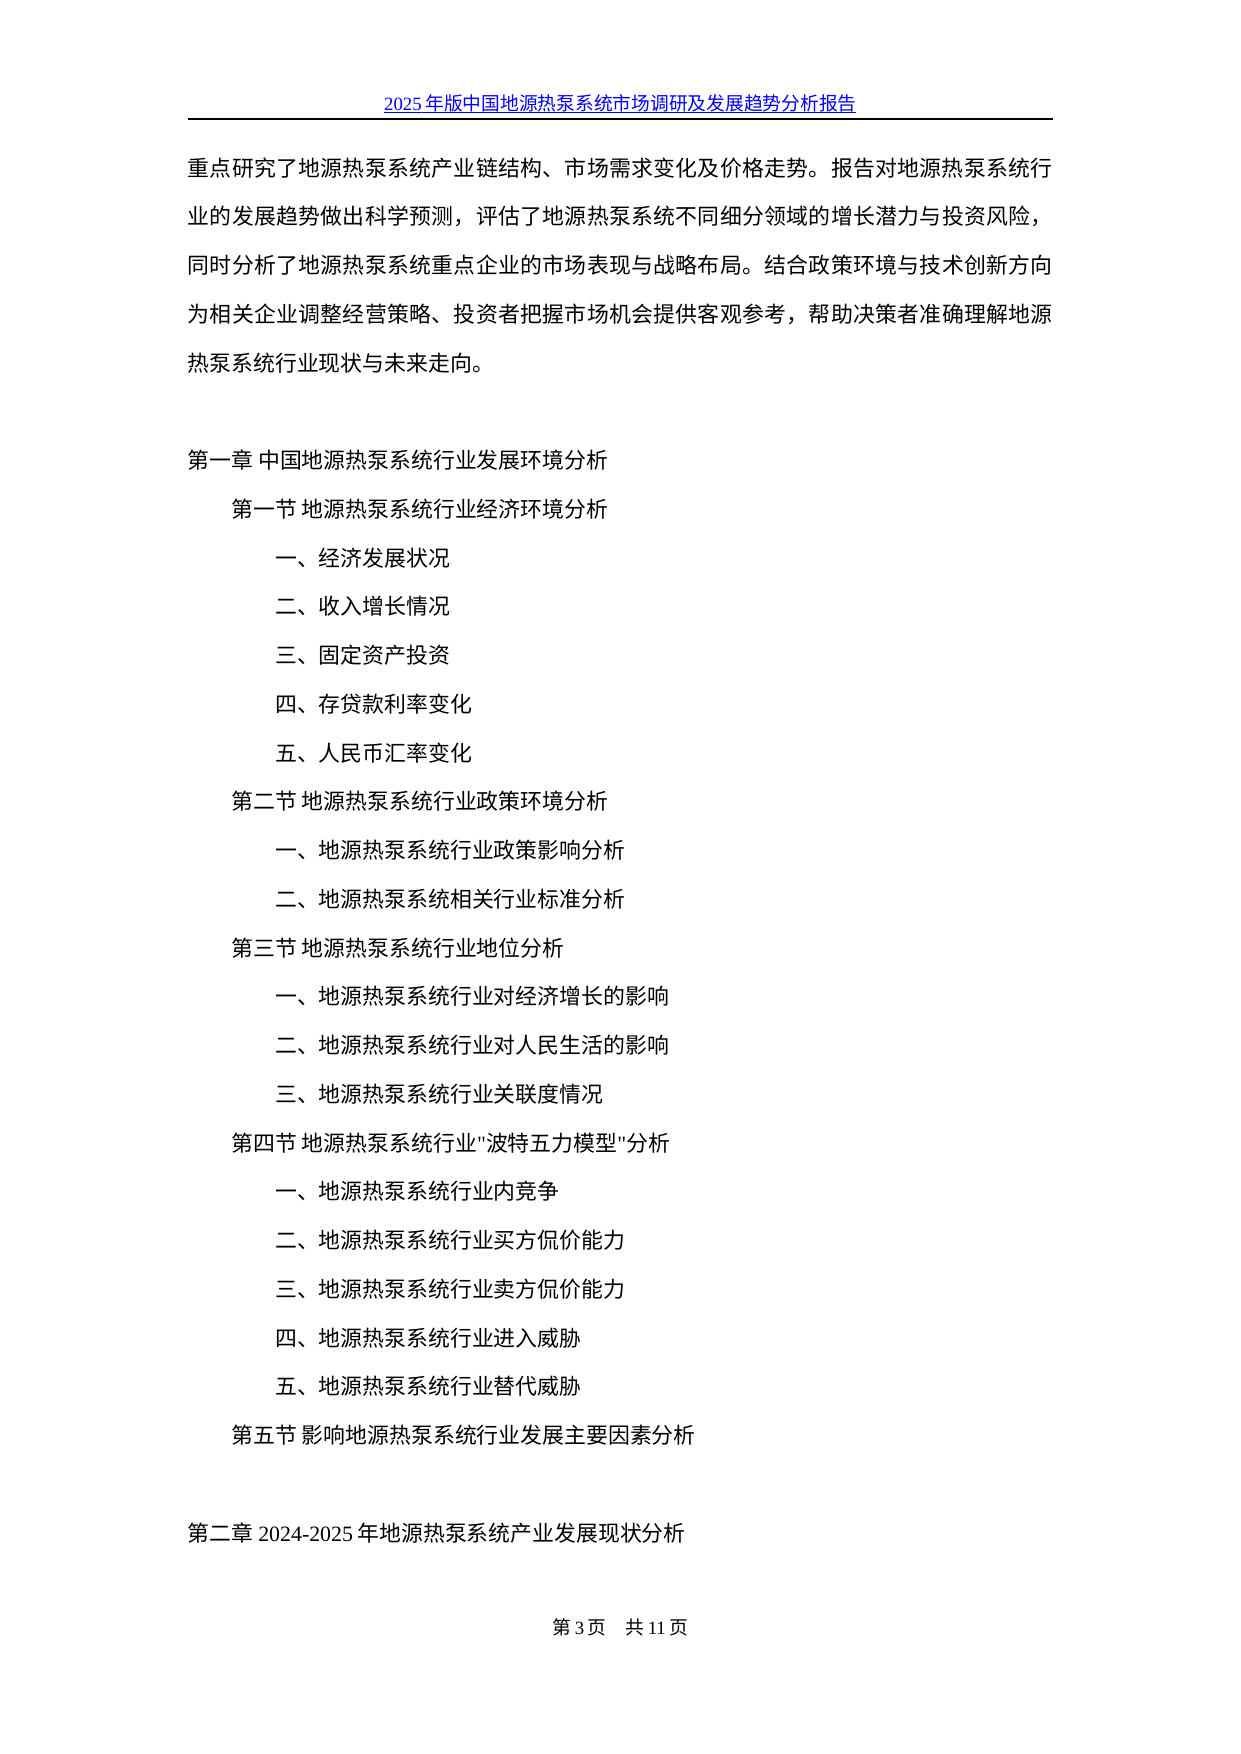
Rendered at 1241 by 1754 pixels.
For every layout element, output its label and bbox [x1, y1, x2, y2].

text [187, 150, 1053, 1548]
